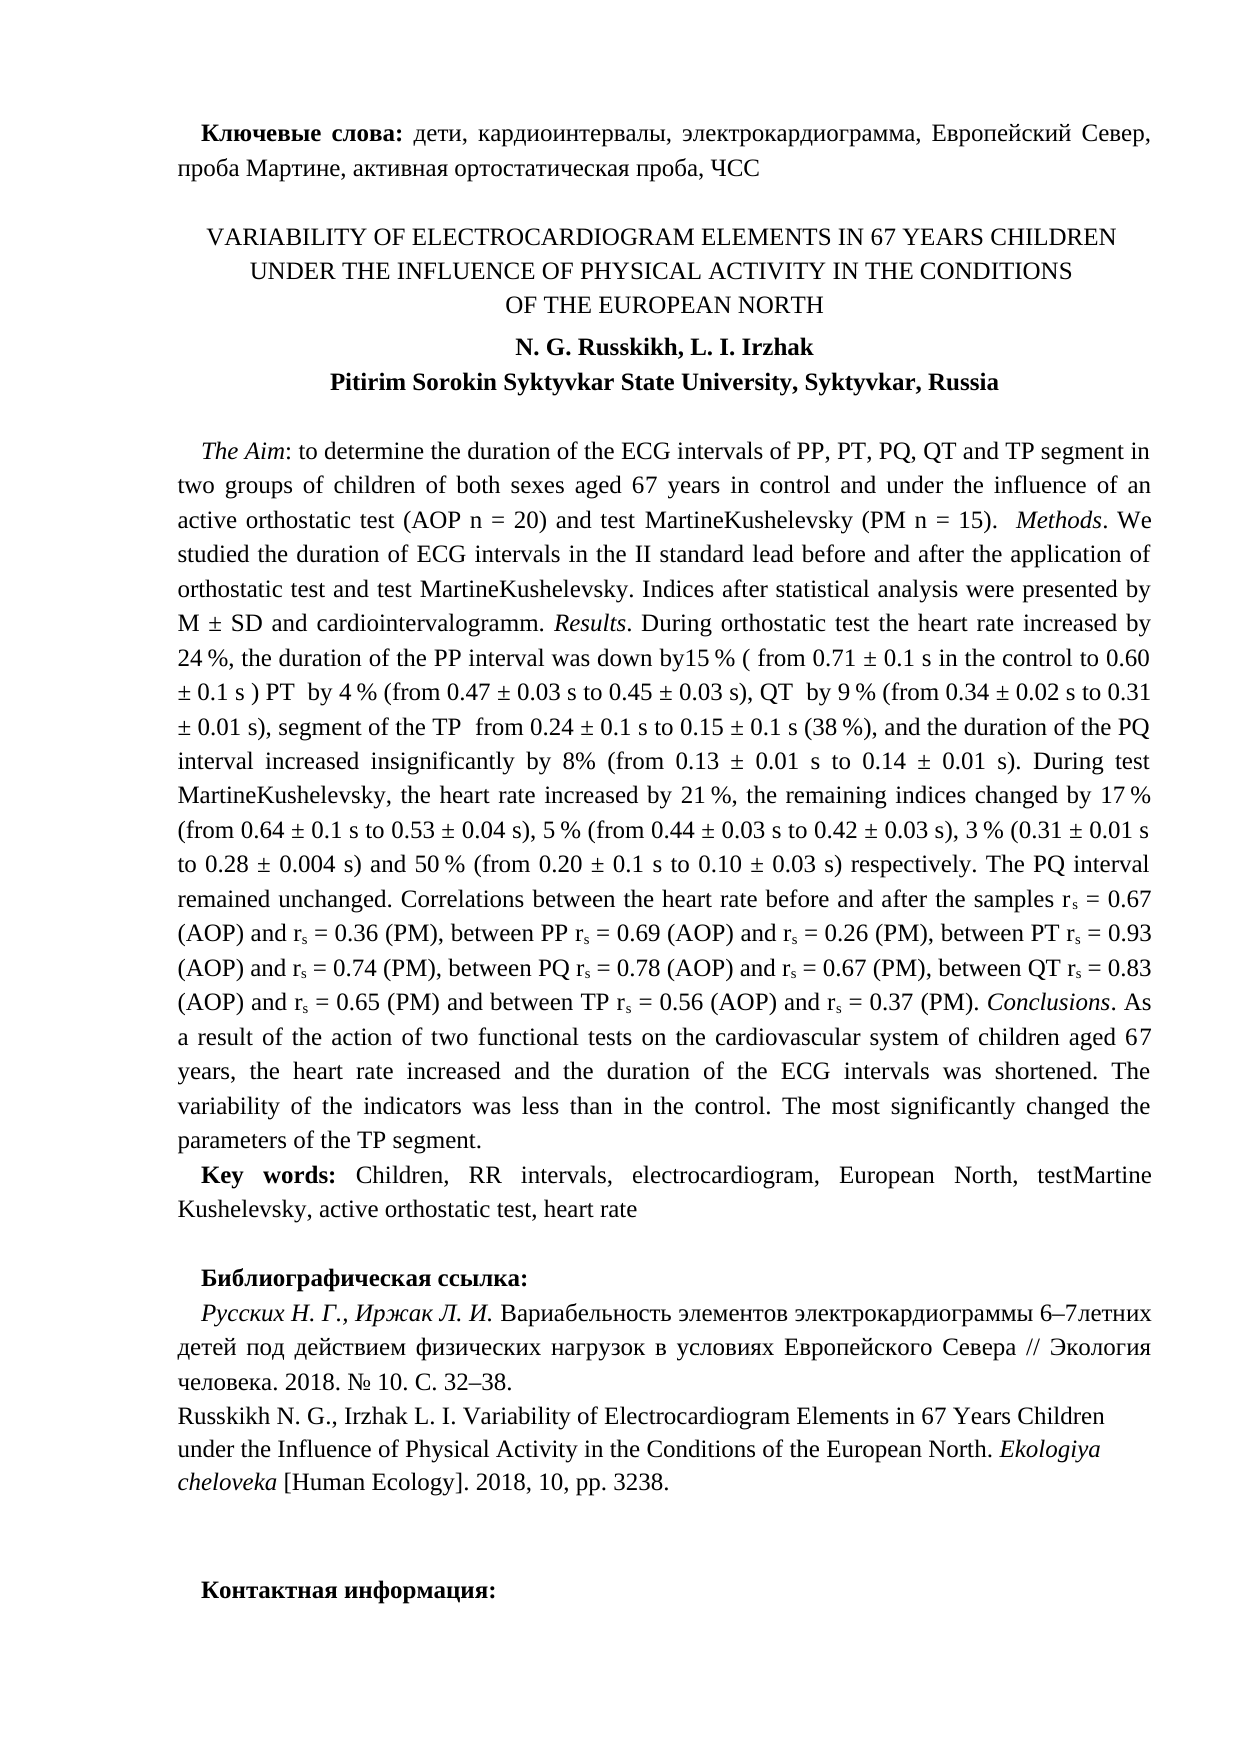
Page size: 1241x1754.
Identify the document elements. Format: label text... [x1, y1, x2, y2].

text N. G. Russkikh, L. I. Irzhak [177, 331, 1152, 361]
text VARIABILITY OF ELECTROCARDIOGRAM ELEMENTS IN 6­7 YEARS CHILDREN UNDER THE INFLUENCE OF PHYSICAL ACTIVITY IN THE CONDITIONS OF THE EUROPEAN NORTH [177, 222, 1152, 319]
text Ключевые слова: дети, кардиоинтервалы, электрокардиограмма, Европейский Север, проба Мартине, активная ортостатическая проба, ЧСС [177, 118, 1152, 181]
text The Aim: to determine the duration of the ECG intervals of PP, PT, PQ, QT and TP segment in two groups of children of both sexes aged 6­7 years in control and under the influence of an active orthostatic test (AOP n = 20) and test­ Martine­Kushelevsky (PM n = 15). Methods. We studied the duration of ECG intervals in the II standard lead before and after the application of orthostatic test and test­ Martine­Kushelevsky. Indices after statistical analysis were presented by M ± SD and cardiointervalogramm. Results. During orthostatic test the heart rate increased by 24 %, the duration of the PP interval was down by15 % ( from 0.71 ± 0.1 s in the control to 0.60 ± 0.1 s ) PT ­ by 4 % (from 0.47 ± 0.03 s to 0.45 ± 0.03 s), QT ­ by 9 % (from 0.34 ± 0.02 s to 0.31 ± 0.01 s), segment of the TP ­ from 0.24 ± 0.1 s to 0.15 ± 0.1 s (38 %), and the duration of the PQ interval increased insignificantly by 8% (from 0.13 ± 0.01 s to 0.14 ± 0.01 s). During test­ Martine­Kushelevsky, the heart rate increased by 21 %, the remaining indices changed by 17 % (from 0.64 ± 0.1 s to 0.53 ± 0.04 s), 5 % (from 0.44 ± 0.03 s to 0.42 ± 0.03 s), 3 % (0.31 ± 0.01 s to 0.28 ± 0.004 s) and 50 % (from 0.20 ± 0.1 s to 0.10 ± 0.03 s) respectively. The PQ interval remained unchanged. Correlations between the heart rate before and after the samples rs = 0.67 (AOP) and rs = 0.36 (PM), between РР rs = 0.69 (AOP) and rs = 0.26 (PM), between РТ rs = 0.93 (AOP) and rs = 0.74 (PM), between РQ rs = 0.78 (AOP) and rs = 0.67 (PM), between QT rs = 0.83 (AOP) and rs = 0.65 (PM) and between TP rs = 0.56 (AOP) and rs = 0.37 (PM). Conclusions. As a result of the action of two functional tests on the cardiovascular system of children aged 6­7 years, the heart rate increased and the duration of the ECG intervals was shortened. The variability of the indicators was less than in the control. The most significantly changed the parameters of the TP segment. [177, 436, 1152, 1154]
text Russkikh N. G., Irzhak L. I. Variability of Electrocardiogram Elements in 6­7 Years Children under the Influence of Physical Activity in the Conditions of the European North. Ekologiya cheloveka [Human Ecology]. 2018, 10, pp. 32­38. [177, 1401, 1152, 1496]
text Key words: Children, RR intervals, electrocardiogram, European North, test­Martine Kushelevsky, active orthostatic test, heart rate [177, 1160, 1152, 1223]
text Русских Н. Г., Иржак Л. И. Вариабельность элементов электрокардиограммы 6–7­летних детей под действием физических нагрузок в условиях Европейского Севера // Экология человека. 2018. № 10. С. 32–38. [177, 1298, 1152, 1396]
text Контактная информация: [201, 1575, 1152, 1604]
text Библиографическая ссылка: [177, 1263, 1152, 1292]
text Pitirim Sorokin Syktyvkar State University, Syktyvkar, Russia [177, 367, 1152, 396]
